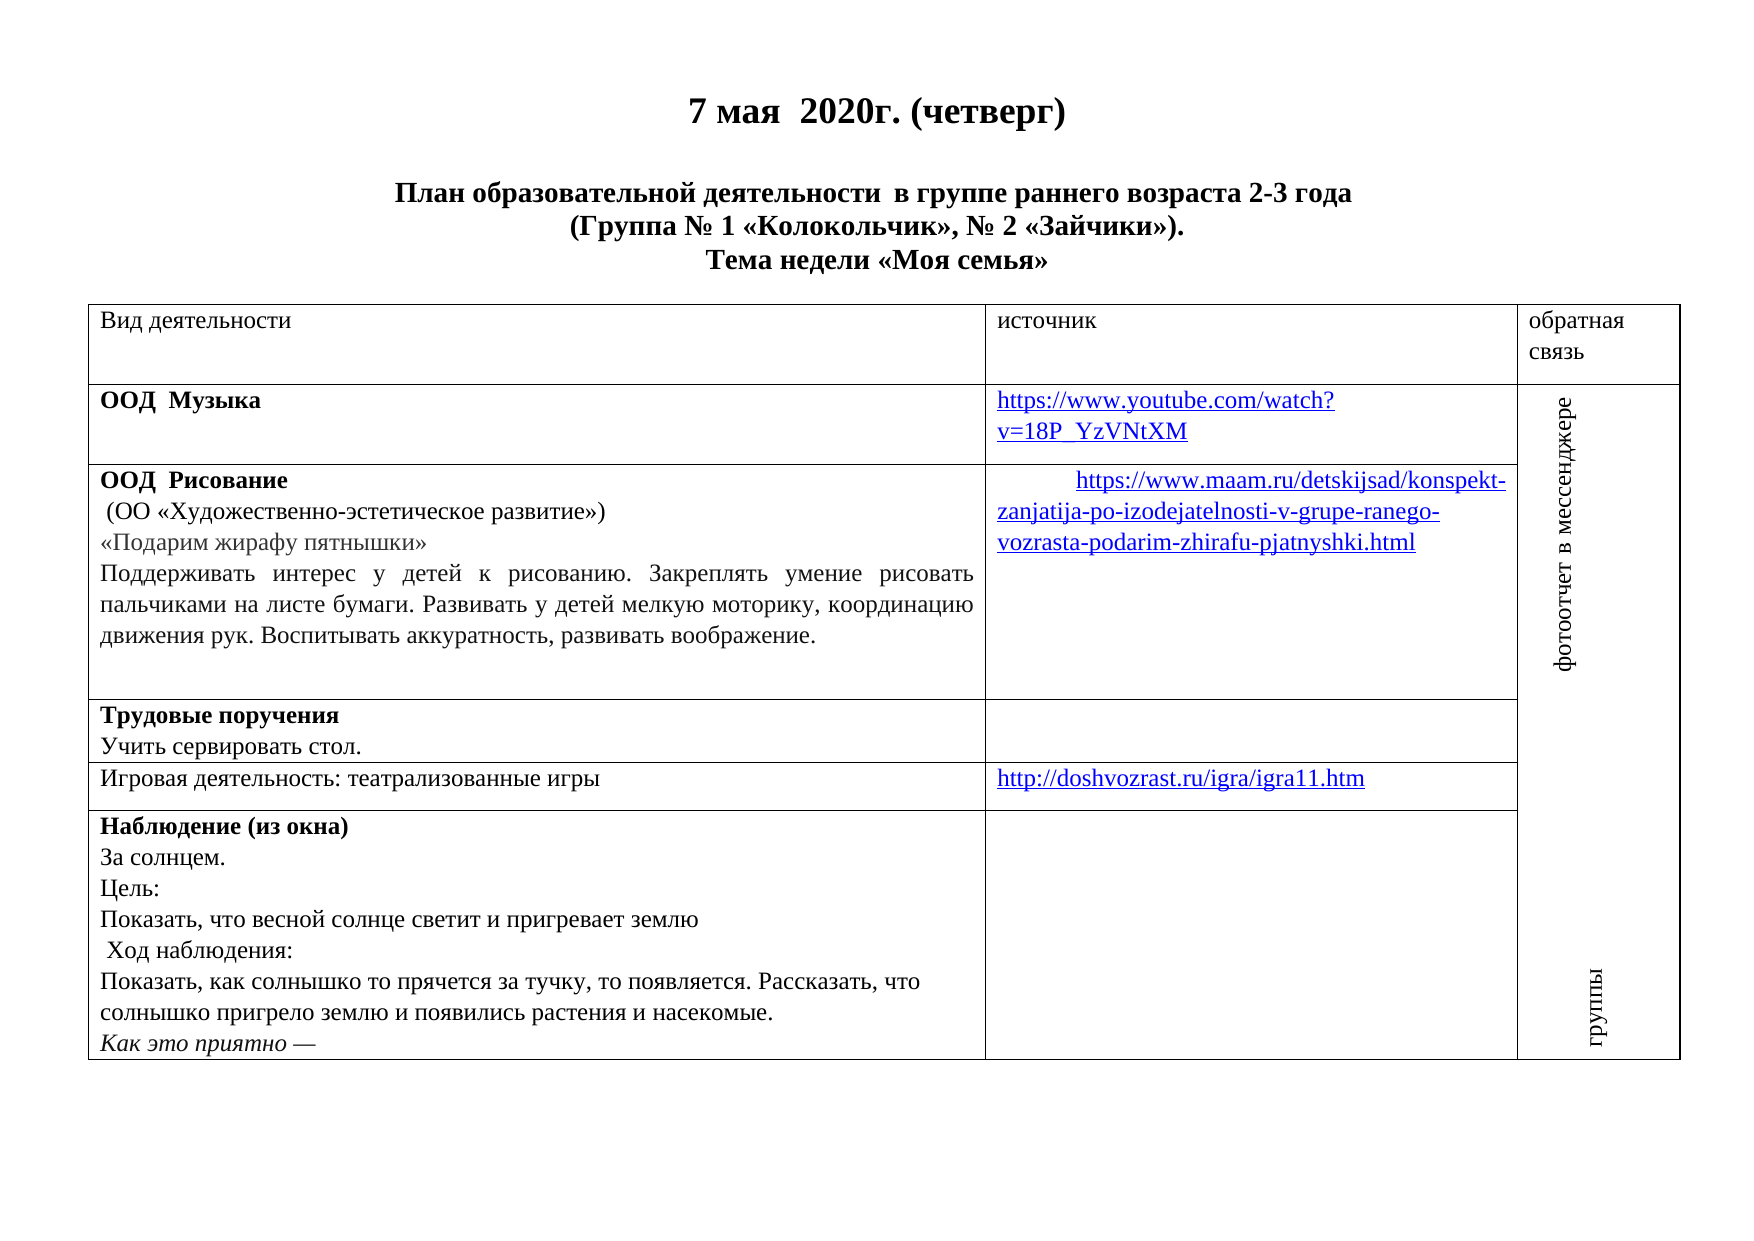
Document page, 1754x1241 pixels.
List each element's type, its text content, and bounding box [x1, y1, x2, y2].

text Тема недели «Моя семья» [89, 242, 1665, 276]
table_header обратная связь [1518, 305, 1679, 384]
table_cell https://www.maam.ru/detskijsad/konspekt-zanjatija-po-izodejatelnosti-v-grupe-ranego-vozrasta-podarim-zhirafu-pjatnyshki.html [986, 465, 1517, 699]
text (Группа № 1 «Колокольчик», № 2 «Зайчики»). [89, 208, 1665, 242]
table_cell фотоотчет в мессенджере группы [1518, 385, 1679, 1059]
table_cell http://doshvozrast.ru/igra/igra11.htm [986, 763, 1517, 810]
table_cell ООД Музыка [89, 385, 985, 464]
table_cell Игровая деятельность: театрализованные игры [89, 763, 985, 810]
table_cell https://www.youtube.com/watch?v=18P_YzVNtXM [986, 385, 1517, 464]
table_cell Трудовые поручения Учить сервировать стол. [89, 700, 985, 762]
table_header источник [986, 305, 1517, 384]
text 7 мая 2020г. (четверг) [89, 89, 1665, 132]
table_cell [89, 811, 985, 1059]
text План образовательной деятельности в группе раннего возраста 2-3 года [89, 175, 1665, 208]
table_cell [986, 700, 1517, 762]
table_cell [986, 811, 1517, 1059]
table_header Вид деятельности [89, 305, 985, 384]
table_cell ООД Рисование (ОО «Художественно-эстетическое развитие») «Подарим жирафу пятнышки» Поддерживать интерес у детей к рисованию. Закреплять умение рисовать пальчиками на листе бумаги. Развивать у детей мелкую моторику, координацию движения рук. Воспитывать аккуратность, развивать воображение. [89, 465, 985, 699]
